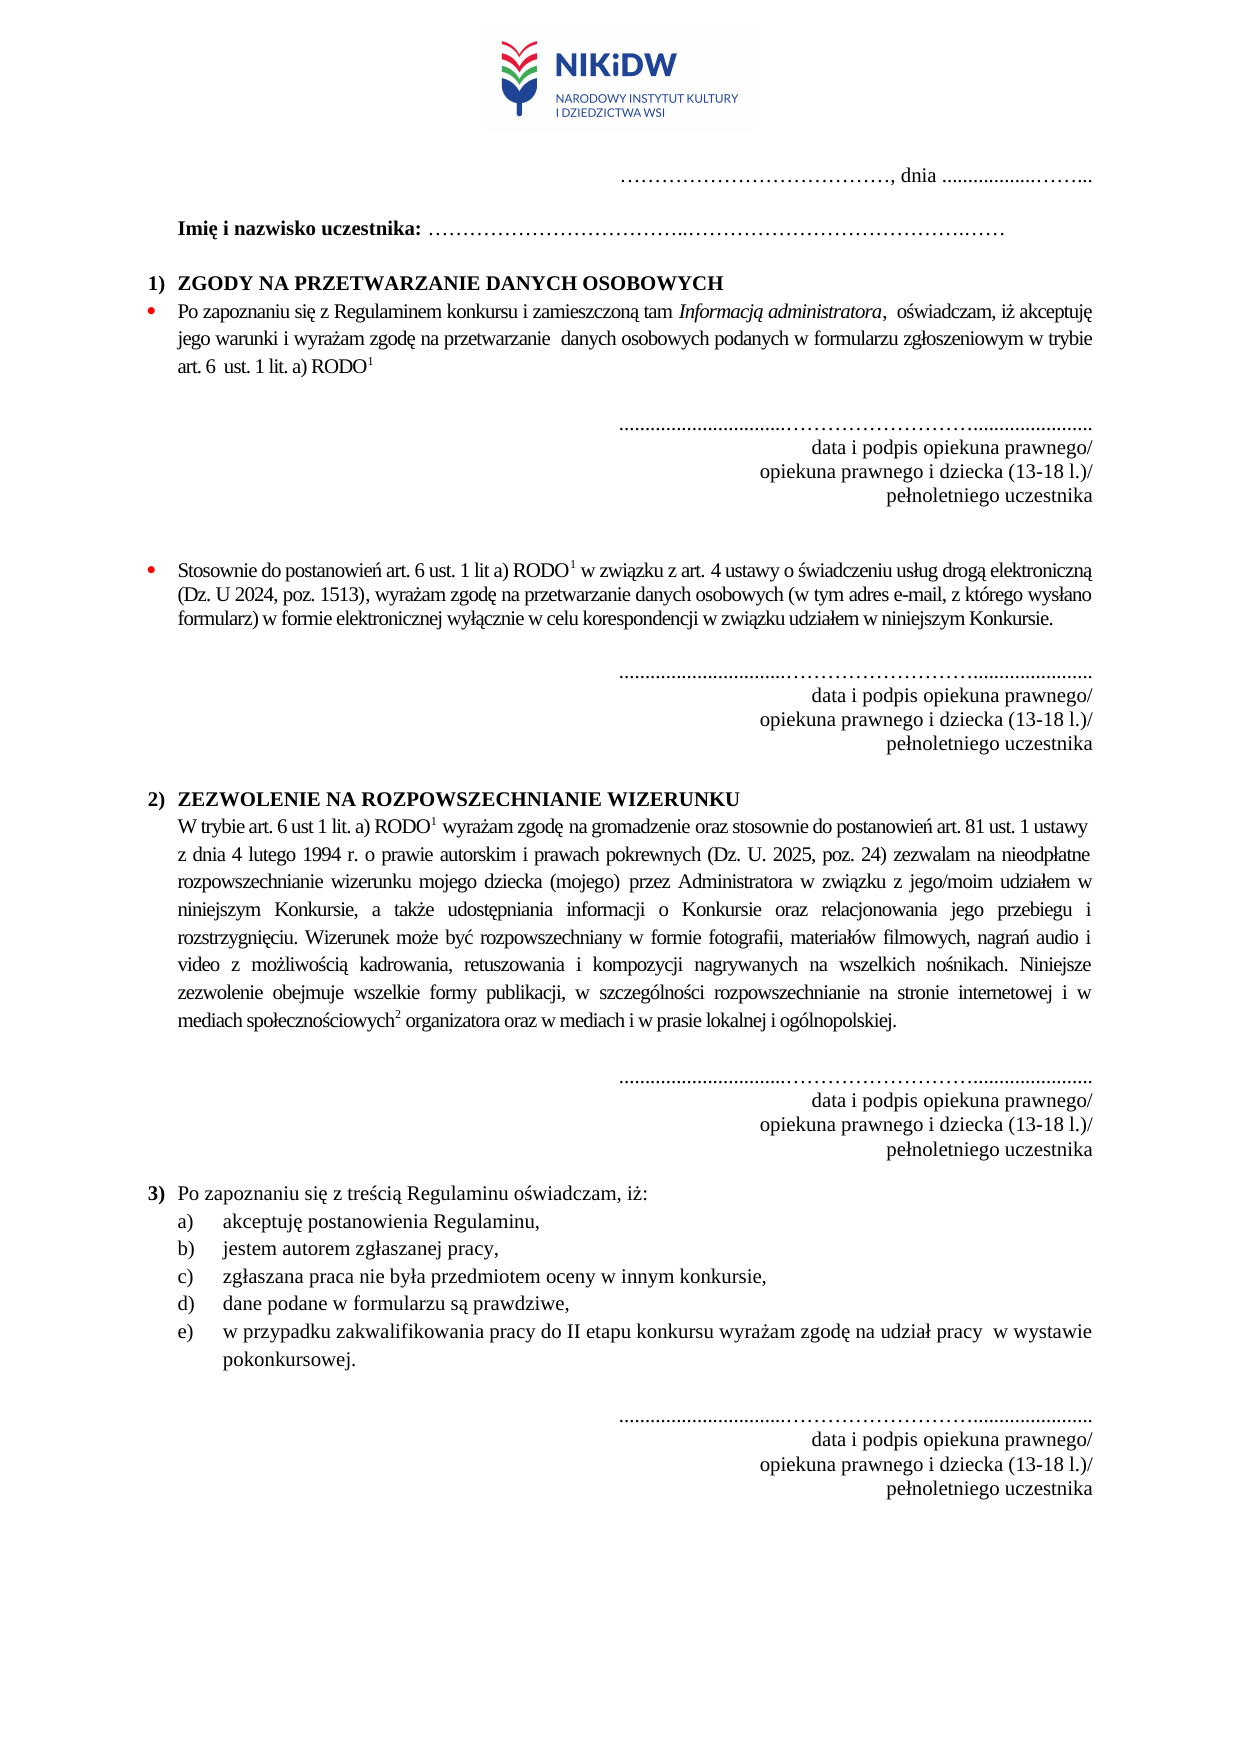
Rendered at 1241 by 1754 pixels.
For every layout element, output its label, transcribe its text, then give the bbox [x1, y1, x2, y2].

text data i podpis opiekuna prawnego/ [215, 683, 1093, 707]
text ................................………………………....................... [252, 1064, 1093, 1088]
text opiekuna prawnego i dziecka (13-18 l.)/ [215, 707, 1093, 731]
text data i podpis opiekuna prawnego/ [215, 434, 1093, 459]
text pełnoletniego uczestnika [215, 731, 1093, 755]
text data i podpis opiekuna prawnego/ [215, 1427, 1093, 1451]
text pełnoletniego uczestnika [215, 483, 1093, 507]
list zgłaszana praca nie była przedmiotem oceny w innym konkursie, [177, 1264, 1093, 1288]
list ZEZWOLENIE NA ROZPOWSZECHNIANIE WIZERUNKU [148, 787, 1093, 811]
text pełnoletniego uczestnika [215, 1476, 1093, 1499]
text ................................………………………....................... [148, 411, 1093, 434]
list Stosownie do postanowień art. 6 ust. 1 lit a) RODO1 w związku z art. 4 ustawy o świadczeniu usług drogą elektroniczną (Dz. U 2024, poz. 1513), wyrażam zgodę na przetwarzanie danych osobowych (w tym adres e-mail, z którego wysłano formularz) w formie elektronicznej wyłącznie w celu korespondencji w związku udziałem w niniejszym Konkursie. [148, 557, 1093, 630]
text opiekuna prawnego i dziecka (13-18 l.)/ [215, 459, 1093, 483]
text opiekuna prawnego i dziecka (13-18 l.)/ [215, 1112, 1093, 1136]
text data i podpis opiekuna prawnego/ [215, 1088, 1093, 1112]
list ZGODY NA PRZETWARZANIE DANYCH OSOBOWYCH [148, 271, 1093, 295]
text ................................………………………....................... [148, 659, 1093, 683]
list Po zapoznaniu się z Regulaminem konkursu i zamieszczoną tam Informacją administratora, oświadczam, iż akceptuję jego warunki i wyrażam zgodę na przetwarzanie danych osobowych podanych w formularzu zgłoszeniowym w trybie art. 6 ust. 1 lit. a) RODO1 [148, 298, 1093, 378]
text W trybie art. 6 ust 1 lit. a) RODO1 wyrażam zgodę na gromadzenie oraz stosownie do postanowień art. 81 ust. 1 ustawy z dnia 4 lutego 1994 r. o prawie autorskim i prawach pokrewnych (Dz. U. 2025, poz. 24) zezwalam na nieodpłatne rozpowszechnianie wizerunku mojego dziecka (mojego) przez Administratora w związku z jego/moim udziałem w niniejszym Konkursie, a także udostępniania informacji o Konkursie oraz relacjonowania jego przebiegu i rozstrzygnięciu. Wizerunek może być rozpowszechniany w formie fotografii, materiałów filmowych, nagrań audio i video z możliwością kadrowania, retuszowania i kompozycji nagrywanych na wszelkich nośnikach. Niniejsze zezwolenie obejmuje wszelkie formy publikacji, w szczególności rozpowszechnianie na stronie internetowej i w mediach społecznościowych2 organizatora oraz w mediach i w prasie lokalnej i ogólnopolskiej. [177, 814, 1093, 1032]
text …………………………………, dnia ..................……... [215, 162, 1093, 187]
list dane podane w formularzu są prawdziwe, [177, 1291, 1093, 1315]
text ................................………………………....................... [223, 1403, 1093, 1427]
list akceptuję postanowienia Regulaminu, [177, 1208, 1093, 1233]
picture [485, 25, 755, 134]
text opiekuna prawnego i dziecka (13-18 l.)/ [215, 1451, 1093, 1476]
list w przypadku zakwalifikowania pracy do II etapu konkursu wyrażam zgodę na udział pracy w wystawie pokonkursowej. [177, 1319, 1093, 1371]
text Imię i nazwisko uczestnika: ………………………………..………………………………….…… [177, 216, 1093, 240]
list Po zapoznaniu się z treścią Regulaminu oświadczam, iż: [148, 1181, 1093, 1205]
list jestem autorem zgłaszanej pracy, [177, 1236, 1093, 1260]
text pełnoletniego uczestnika [215, 1136, 1093, 1161]
